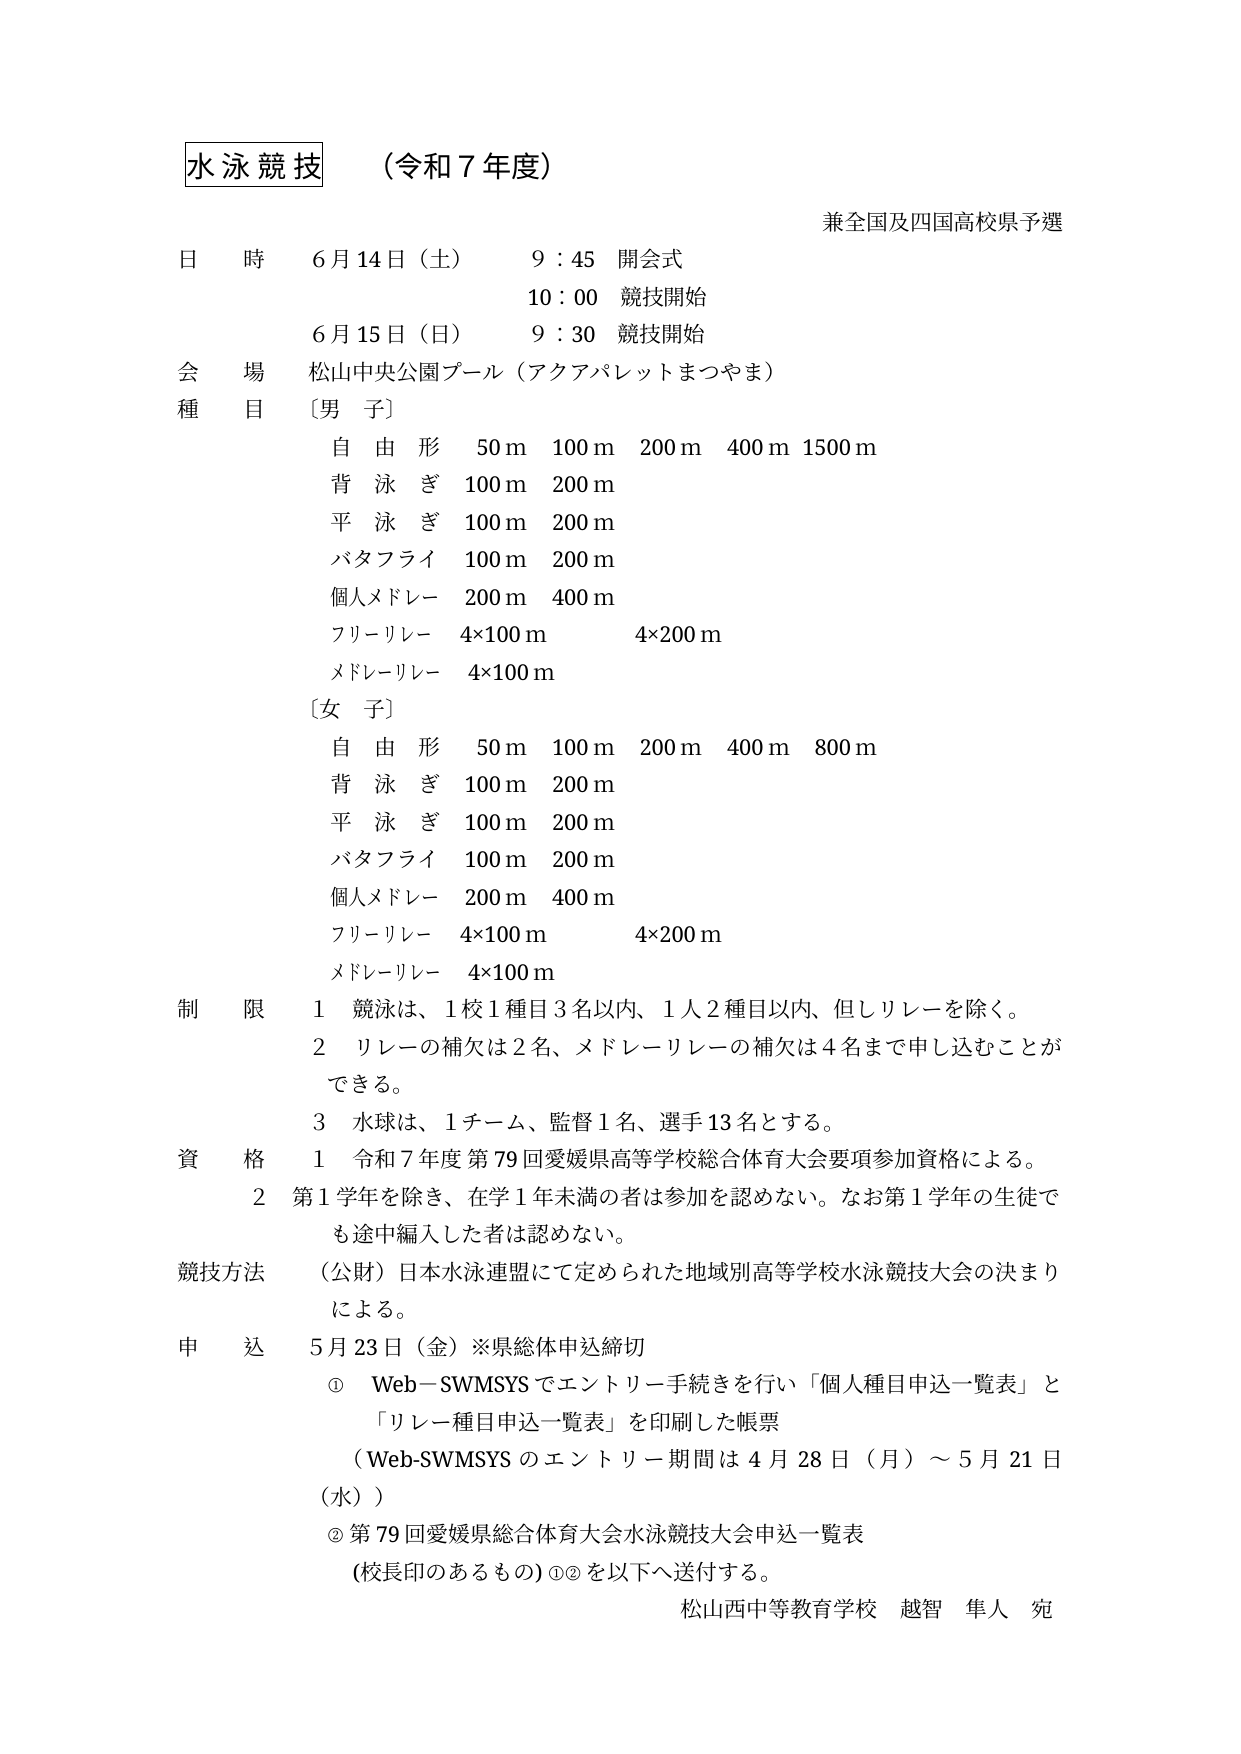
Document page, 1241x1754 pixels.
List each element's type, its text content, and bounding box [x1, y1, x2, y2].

text 個人メドレー 200ｍ 400ｍ [177, 877, 1063, 914]
text 松山西中等教育学校 越智 隼人 宛 [308, 1589, 1063, 1627]
text (校長印のあるもの) ①②を以下へ送付する。 [308, 1552, 1063, 1589]
text （Web-SWMSYSのエントリー期間は4月28日（月）～５月21日（水）） [308, 1439, 1063, 1514]
text フリーリレー 4×100ｍ 4×200ｍ [177, 614, 1063, 652]
text 日 時 ６月14日（土） ９：45 開会式 [177, 239, 1063, 277]
text 資 格 １ 令和７年度 第79回愛媛県高等学校総合体育大会要項参加資格による。 [177, 1139, 1063, 1177]
text 自 由 形 50ｍ 100ｍ 200ｍ 400ｍ 1500ｍ [177, 427, 1063, 464]
text 種 目 〔男 子〕 [177, 389, 1063, 427]
text ② 第79回愛媛県総合体育大会水泳競技大会申込一覧表 [177, 1514, 1063, 1552]
text 10：00 競技開始 [177, 277, 1063, 314]
text 〔女 子〕 [177, 689, 1063, 727]
text 背 泳 ぎ 100ｍ 200ｍ [177, 764, 1063, 802]
text 平 泳 ぎ 100ｍ 200ｍ [177, 502, 1063, 539]
text メドレーリレー 4×100ｍ [177, 952, 1063, 989]
text ６月15日（日） ９：30 競技開始 [177, 314, 1063, 352]
list Web－SWMSYSでエントリー手続きを行い「個人種目申込一覧表」と「リレー種目申込一覧表」を印刷した帳票 [327, 1364, 1063, 1439]
text 兼全国及四国高校県予選 [177, 202, 1063, 239]
text 個人メドレー 200ｍ 400ｍ [177, 577, 1063, 614]
text フリーリレー 4×100ｍ 4×200ｍ [177, 914, 1063, 952]
text 自 由 形 50ｍ 100ｍ 200ｍ 400ｍ 800ｍ [177, 727, 1063, 764]
text ３ 水球は、１チーム、監督１名、選手13名とする。 [177, 1102, 1063, 1139]
text 競技方法 （公財）日本水泳連盟にて定められた地域別高等学校水泳競技大会の決まり による。 [177, 1252, 1063, 1327]
text ２ 第１学年を除き、在学１年未満の者は参加を認めない。なお第１学年の生徒でも途中編入した者は認めない。 [177, 1177, 1063, 1252]
text バタフライ 100ｍ 200ｍ [177, 839, 1063, 877]
text 会 場 松山中央公園プール（アクアパレットまつやま） [177, 352, 1063, 389]
text メドレーリレー 4×100ｍ [177, 652, 1063, 689]
text 背 泳 ぎ 100ｍ 200ｍ [177, 464, 1063, 502]
text 申 込 ５月23日（金）※県総体申込締切 [177, 1327, 1063, 1364]
text バタフライ 100ｍ 200ｍ [177, 539, 1063, 577]
text ２ リレーの補欠は２名、メドレーリレーの補欠は４名まで申し込むことができる。 [177, 1027, 1063, 1102]
text 制 限 １ 競泳は、１校１種目３名以内、１人２種目以内、但しリレーを除く。 [177, 989, 1063, 1027]
text 平 泳 ぎ 100ｍ 200ｍ [177, 802, 1063, 839]
text 水 泳 競 技 （令和７年度） [177, 127, 1063, 202]
